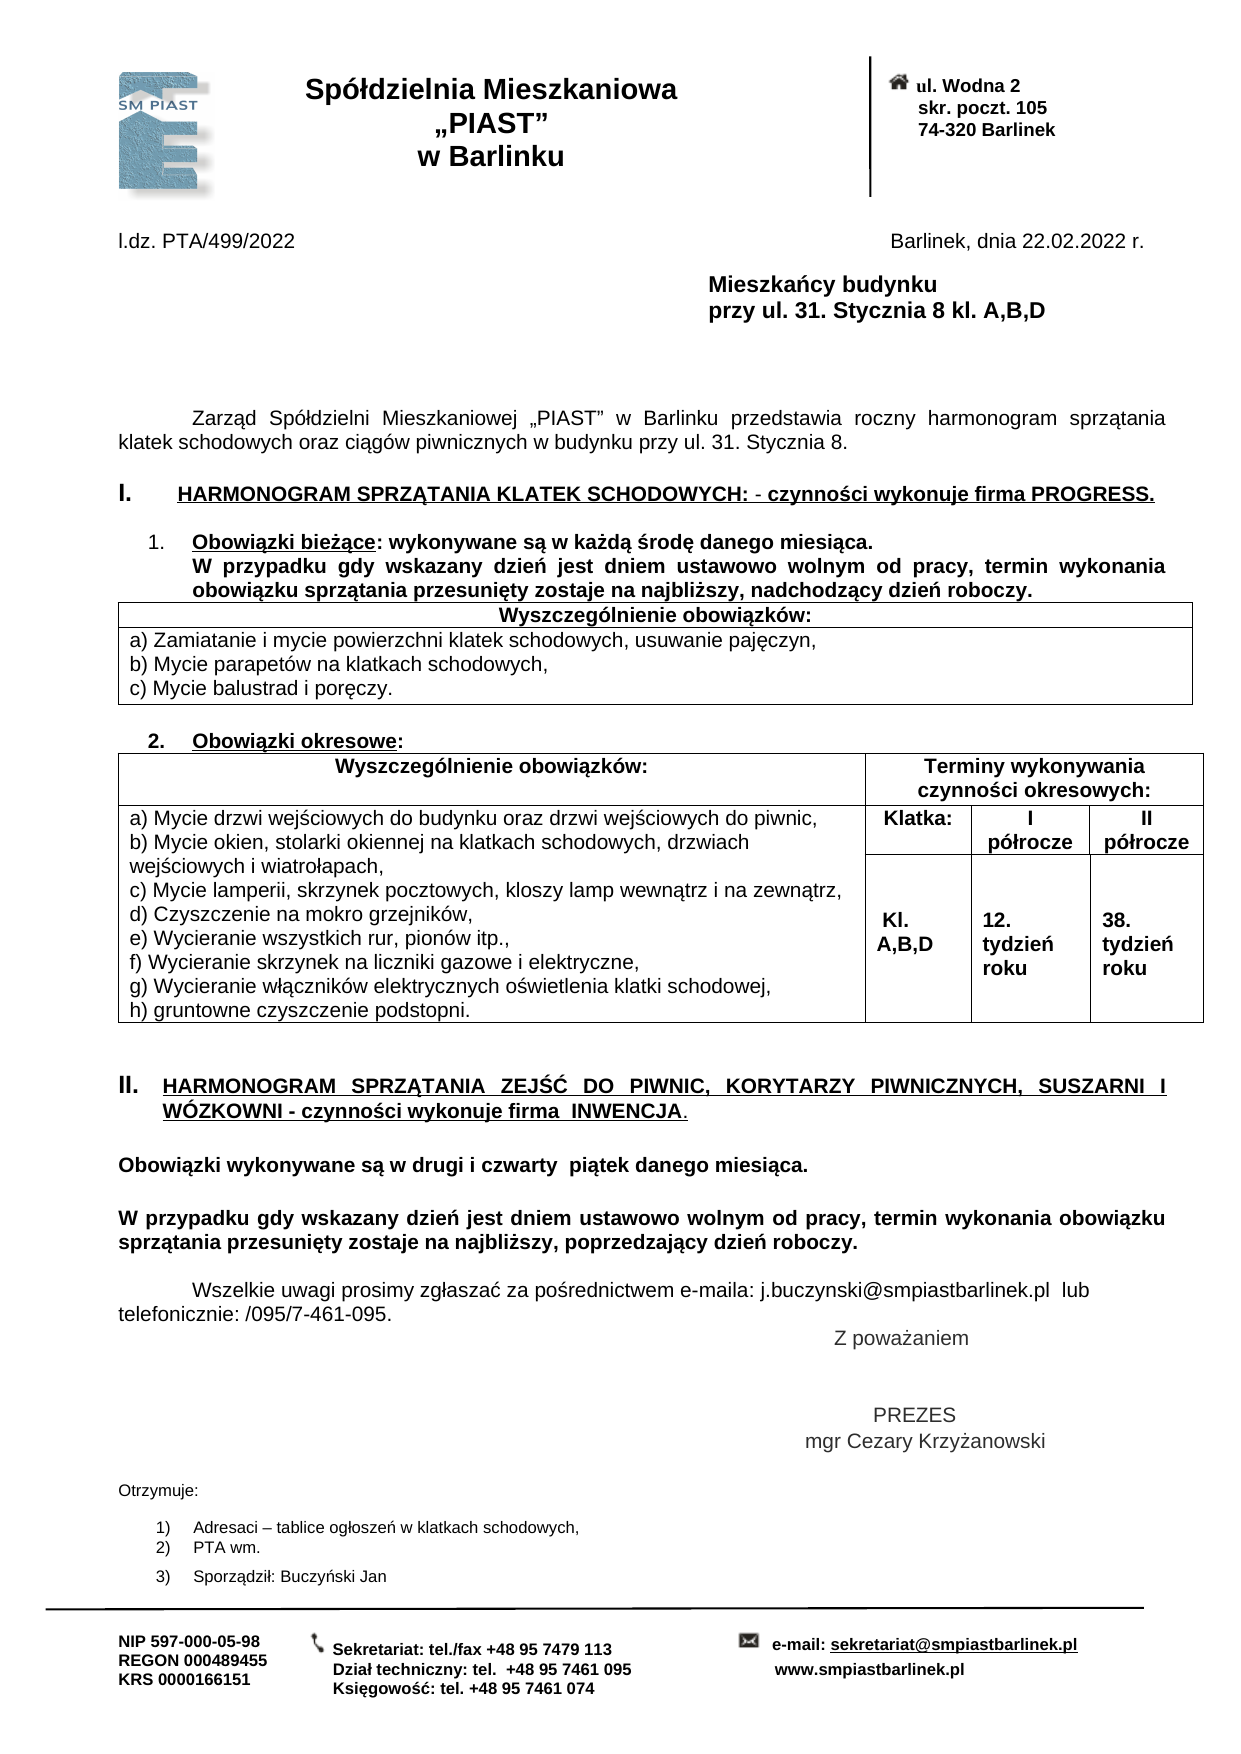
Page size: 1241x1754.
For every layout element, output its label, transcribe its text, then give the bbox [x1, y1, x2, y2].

list HARMONOGRAM SPRZĄTANIA KLATEK SCHODOWYCH: - czynności wykonuje firma PROGRESS. [118, 477, 1167, 506]
table_cell II półrocze [1090, 806, 1203, 854]
text Z poważaniem [782, 1325, 1181, 1349]
table_cell a) Zamiatanie i mycie powierzchni klatek schodowych, usuwanie pajęczyn, b) Mycie parapetów na klatkach schodowych, c) Mycie balustrad i poręczy. [119, 628, 1192, 704]
text Obowiązki wykonywane są w drugi i czwarty piątek danego miesiąca. [118, 1152, 1167, 1176]
table_header Wyszczególnienie obowiązków: [119, 603, 1192, 627]
list PTA wm. [156, 1538, 1181, 1557]
text Mieszkańcy budynku [634, 271, 1181, 297]
text mgr Cezary Krzyżanowski [708, 1429, 1181, 1453]
table_cell Klatka: [866, 806, 971, 854]
table_cell Kl. A,B,D [866, 855, 971, 1022]
list Sporządził: Buczyński Jan [156, 1559, 1181, 1588]
picture [118, 72, 216, 201]
table_cell I półrocze [972, 806, 1089, 854]
list Zarząd Spółdzielni Mieszkaniowej „PIAST” w Barlinku przedstawia roczny harmonogram sprzątania klatek schodowych oraz ciągów piwnicznych w budynku przy ul. 31. Stycznia 8. [118, 406, 1167, 453]
list HARMONOGRAM SPRZĄTANIA ZEJŚĆ DO PIWNIC, KORYTARZY PIWNICZNYCH, SUSZARNI I WÓZKOWNI - czynności wykonuje firma INWENCJA. [118, 1071, 1167, 1123]
list Obowiązki bieżące: wykonywane są w każdą środę danego miesiąca. [148, 530, 1167, 554]
table_header Wyszczególnienie obowiązków: [119, 754, 865, 805]
text W przypadku gdy wskazany dzień jest dniem ustawowo wolnym od pracy, termin wykonania obowiązku sprzątania przesunięty zostaje na najbliższy, poprzedzający dzień roboczy. [118, 1206, 1167, 1253]
table_cell a) Mycie drzwi wejściowych do budynku oraz drzwi wejściowych do piwnic, b) Mycie okien, stolarki okiennej na klatkach schodowych, drzwiach wejściowych i wiatrołapach, c) Mycie lamperii, skrzynek pocztowych, kloszy lamp wewnątrz i na zewnątrz, d) Czyszczenie na mokro grzejników, e) Wycieranie wszystkich rur, pionów itp., f) Wycieranie skrzynek na liczniki gazowe i elektryczne, g) Wycieranie włączników elektrycznych oświetlenia klatki schodowej, h) gruntowne czyszczenie podstopni. [119, 806, 865, 1022]
text przy ul. 31. Stycznia 8 kl. A,B,D [634, 297, 1181, 324]
table_cell 38. tydzień roku [1091, 855, 1203, 1022]
table_cell 12. tydzień roku [972, 855, 1090, 1022]
text PREZES [782, 1403, 1181, 1427]
text Otrzymuje: [118, 1480, 1181, 1499]
list Adresaci – tablice ogłoszeń w klatkach schodowych, [156, 1518, 1181, 1537]
table_header Terminy wykonywania czynności okresowych: [866, 754, 1203, 805]
text l.dz. PTA/499/2022 Barlinek, dnia 22.02.2022 r. [118, 228, 1181, 252]
list W przypadku gdy wskazany dzień jest dniem ustawowo wolnym od pracy, termin wykonania obowiązku sprzątania przesunięty zostaje na najbliższy, nadchodzący dzień roboczy. [192, 554, 1167, 602]
text Wszelkie uwagi prosimy zgłaszać za pośrednictwem e-maila: j.buczynski@smpiastbarlinek.pl lub telefonicznie: /095/7-461-095. [118, 1277, 1181, 1325]
list Obowiązki okresowe: [148, 729, 1181, 753]
